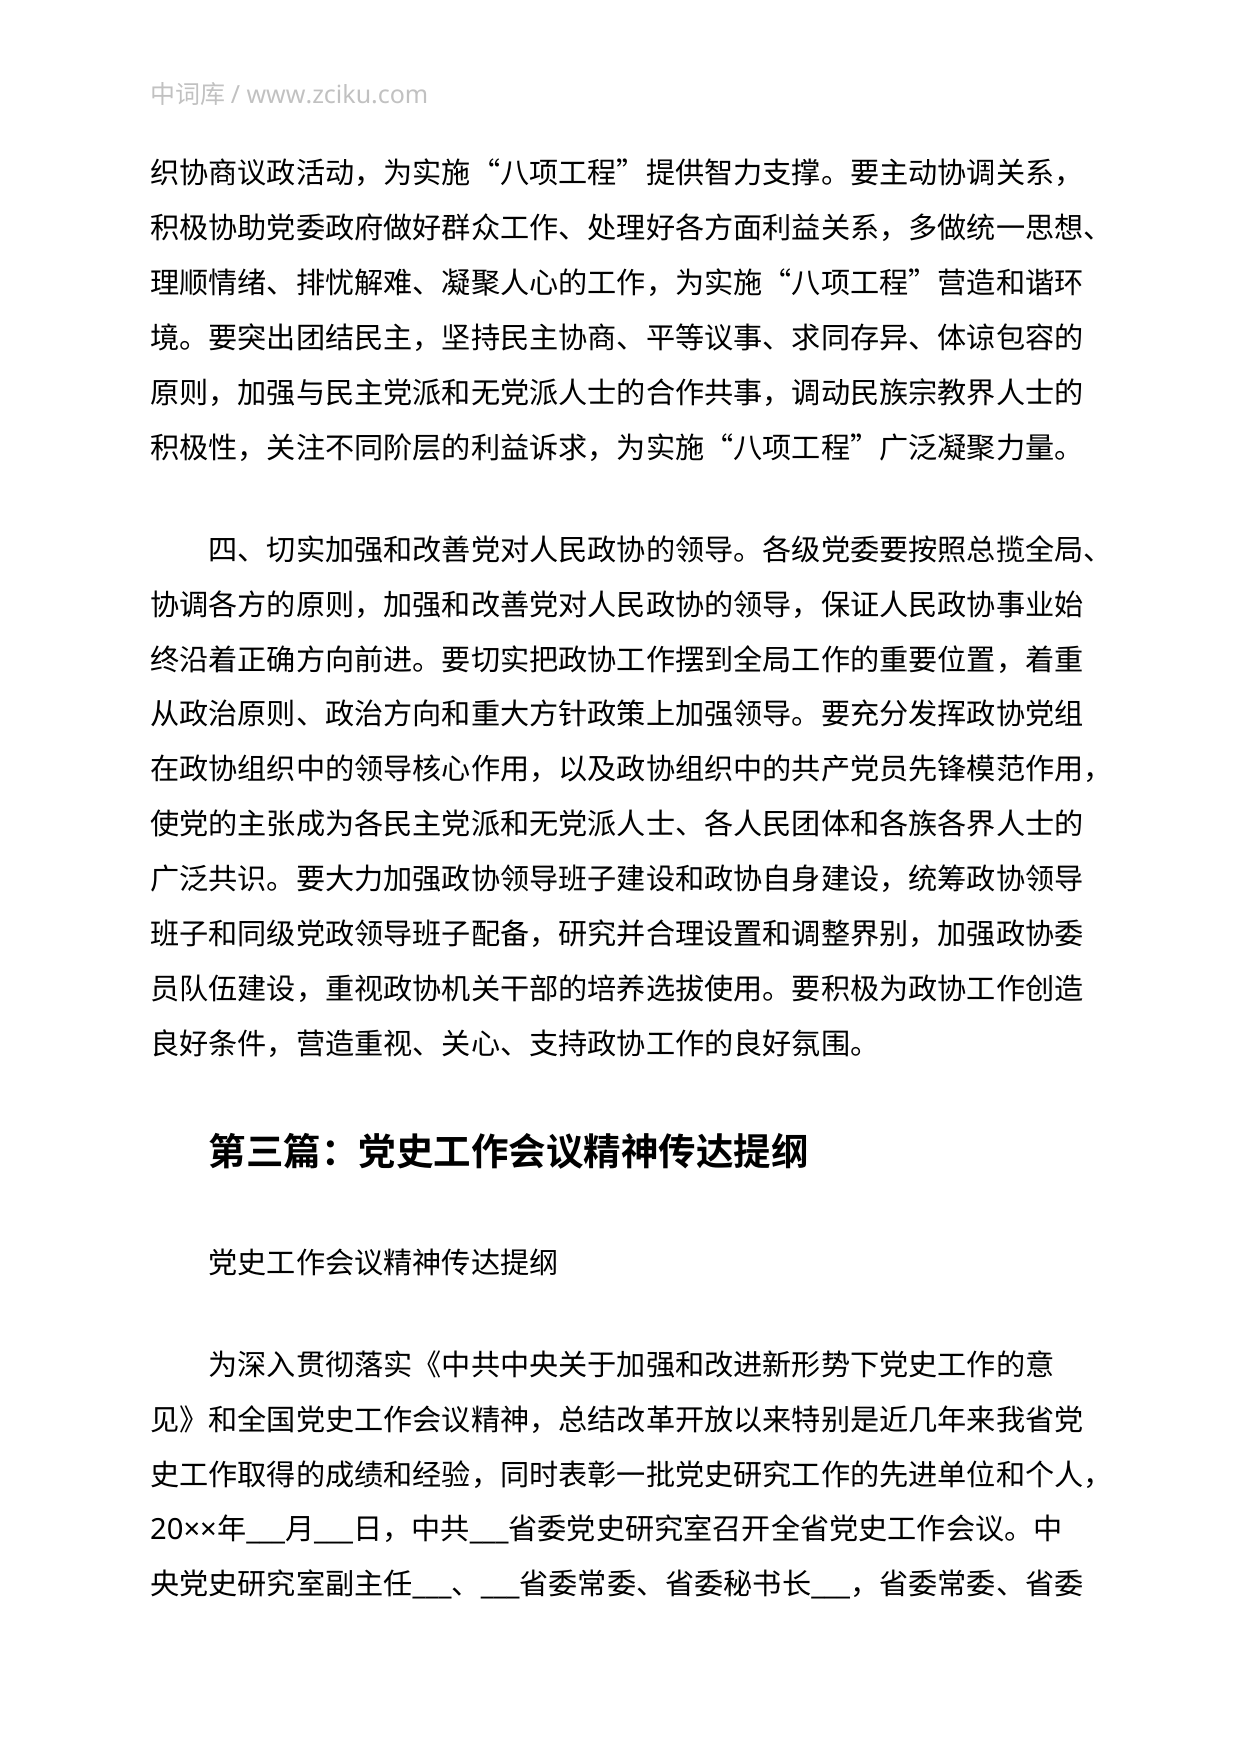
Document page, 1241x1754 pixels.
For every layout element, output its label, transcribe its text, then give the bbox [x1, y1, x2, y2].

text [150, 150, 1090, 467]
text 第三篇：党史工作会议精神传达提纲 [150, 1122, 1090, 1176]
text 四、切实加强和改善党对人民政协的领导。各级党委要按照总揽全局、协调各方的原则，加强和改善党对人民政协的领导，保证人民政协事业始终沿着正确方向前进。要切实把政协工作摆到全局工作的重要位置，着重从政治原则、政治方向和重大方针政策上加强领导。要充分发挥政协党组在政协组织中的领导核心作用，以及政协组织中的共产党员先锋模范作用，使党的主张成为各民主党派和无党派人士、各人民团体和各族各界人士的广泛共识。要大力加强政协领导班子建设和政协自身建设，统筹政协领导班子和同级党政领导班子配备，研究并合理设置和调整界别，加强政协委员队伍建设，重视政协机关干部的培养选拔使用。要积极为政协工作创造良好条件，营造重视、关心、支持政协工作的良好氛围。 [150, 526, 1090, 1063]
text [150, 1341, 1090, 1603]
text 党史工作会议精神传达提纲 [150, 1239, 1090, 1282]
